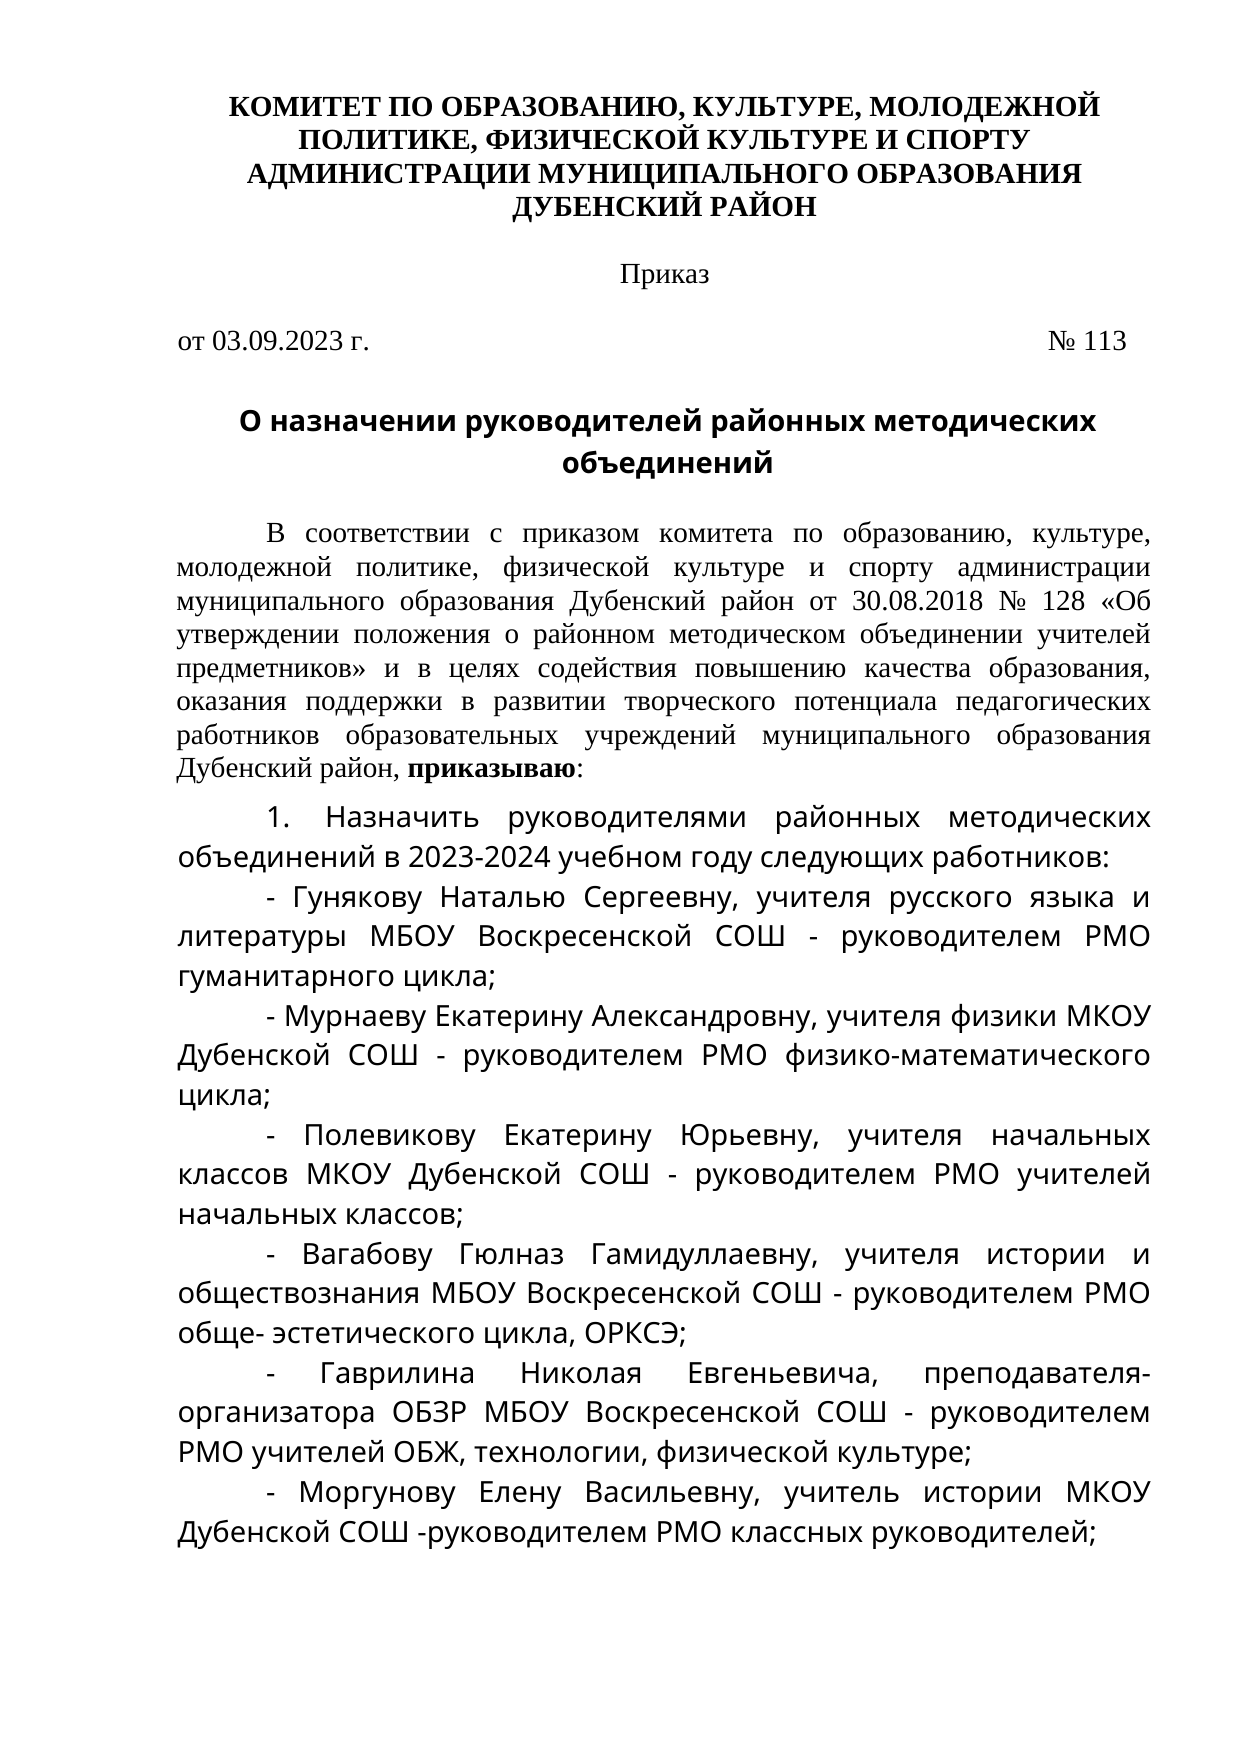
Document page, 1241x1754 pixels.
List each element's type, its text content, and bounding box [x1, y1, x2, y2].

text - Гаврилина Николая Евгеньевича, преподавателя-организатора ОБЗР МБОУ Воскресенской СОШ - руководителем РМО учителей ОБЖ, технологии, физической культуре; [177, 1352, 1152, 1471]
text - Моргунову Елену Васильевну, учитель истории МКОУ Дубенской СОШ -руководителем РМО классных руководителей; [177, 1471, 1152, 1551]
list Назначить руководителями районных методических объединений в 2023-2024 учебном году следующих работников: [177, 796, 1152, 876]
text Приказ [177, 256, 1152, 290]
text - Гунякову Наталью Сергеевну, учителя русского языка и литературы МБОУ Воскресенской СОШ - руководителем РМО гуманитарного цикла; [177, 876, 1152, 995]
text - Полевикову Екатерину Юрьевну, учителя начальных классов МКОУ Дубенской СОШ - руководителем РМО учителей начальных классов; [177, 1114, 1152, 1233]
text - Мурнаеву Екатерину Александровну, учителя физики МКОУ Дубенской СОШ - руководителем РМО физико-математического цикла; [177, 995, 1152, 1114]
text АДМИНИСТРАЦИИ МУНИЦИПАЛЬНОГО ОБРАЗОВАНИЯ ДУБЕНСКИЙ РАЙОН [177, 156, 1152, 223]
text - Вагабову Гюлназ Гамидуллаевну, учителя истории и обществознания МБОУ Воскресенской СОШ - руководителем РМО обще- эстетического цикла, ОРКСЭ; [177, 1233, 1152, 1352]
text КОМИТЕТ ПО ОБРАЗОВАНИЮ, КУЛЬТУРЕ, МОЛОДЕЖНОЙ ПОЛИТИКЕ, ФИЗИЧЕСКОЙ КУЛЬТУРЕ И СПОРТУ [177, 89, 1152, 156]
text О назначении руководителей районных методических объединений [184, 400, 1152, 482]
text от 03.09.2023 г. № 113 [177, 323, 1152, 357]
text В соответствии с приказом комитета по образованию, культуре, молодежной политике, физической культуре и спорту администрации муниципального образования Дубенский район от 30.08.2018 № 128 «Об утверждении положения о районном методическом объединении учителей предметников» и в целях содействия повышению качества образования, оказания поддержки в развитии творческого потенциала педагогических работников образовательных учреждений муниципального образования Дубенский район, приказываю: [176, 516, 1152, 784]
